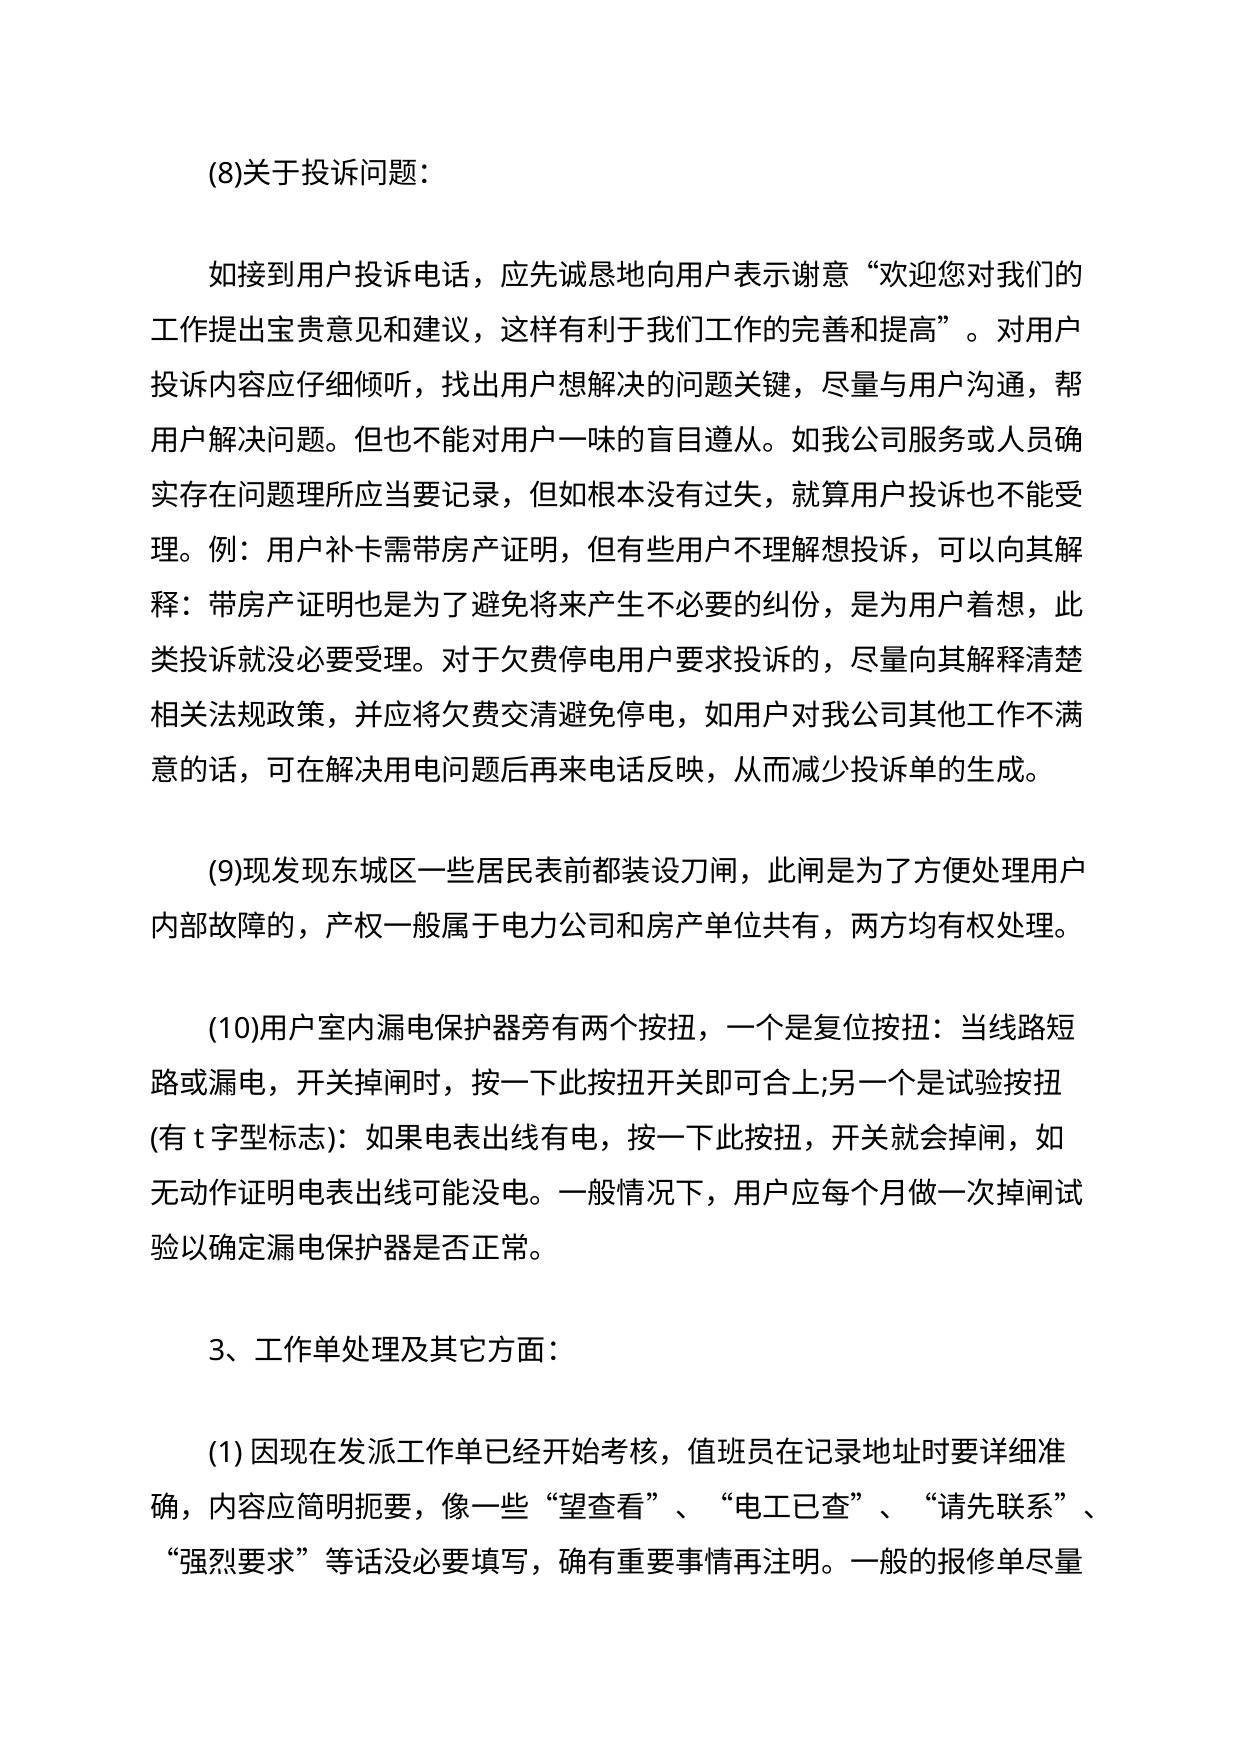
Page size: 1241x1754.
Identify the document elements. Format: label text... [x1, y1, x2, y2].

text (10)用户室内漏电保护器旁有两个按扭，一个是复位按扭：当线路短路或漏电，开关掉闸时，按一下此按扭开关即可合上;另一个是试验按扭(有t字型标志)：如果电表出线有电，按一下此按扭，开关就会掉闸，如无动作证明电表出线可能没电。一般情况下，用户应每个月做一次掉闸试验以确定漏电保护器是否正常。 [150, 1004, 1090, 1267]
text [150, 1428, 1090, 1580]
text 3、工作单处理及其它方面： [150, 1326, 1090, 1369]
text (8)关于投诉问题： [150, 150, 1090, 192]
text 如接到用户投诉电话，应先诚恳地向用户表示谢意“欢迎您对我们的工作提出宝贵意见和建议，这样有利于我们工作的完善和提高”。对用户投诉内容应仔细倾听，找出用户想解决的问题关键，尽量与用户沟通，帮用户解决问题。但也不能对用户一味的盲目遵从。如我公司服务或人员确实存在问题理所应当要记录，但如根本没有过失，就算用户投诉也不能受理。例：用户补卡需带房产证明，但有些用户不理解想投诉，可以向其解释：带房产证明也是为了避免将来产生不必要的纠份，是为用户着想，此类投诉就没必要受理。对于欠费停电用户要求投诉的，尽量向其解释清楚相关法规政策，并应将欠费交清避免停电，如用户对我公司其他工作不满意的话，可在解决用电问题后再来电话反映，从而减少投诉单的生成。 [150, 252, 1090, 788]
text (9)现发现东城区一些居民表前都装设刀闸，此闸是为了方便处理用户内部故障的，产权一般属于电力公司和房产单位共有，两方均有权处理。 [150, 848, 1090, 945]
